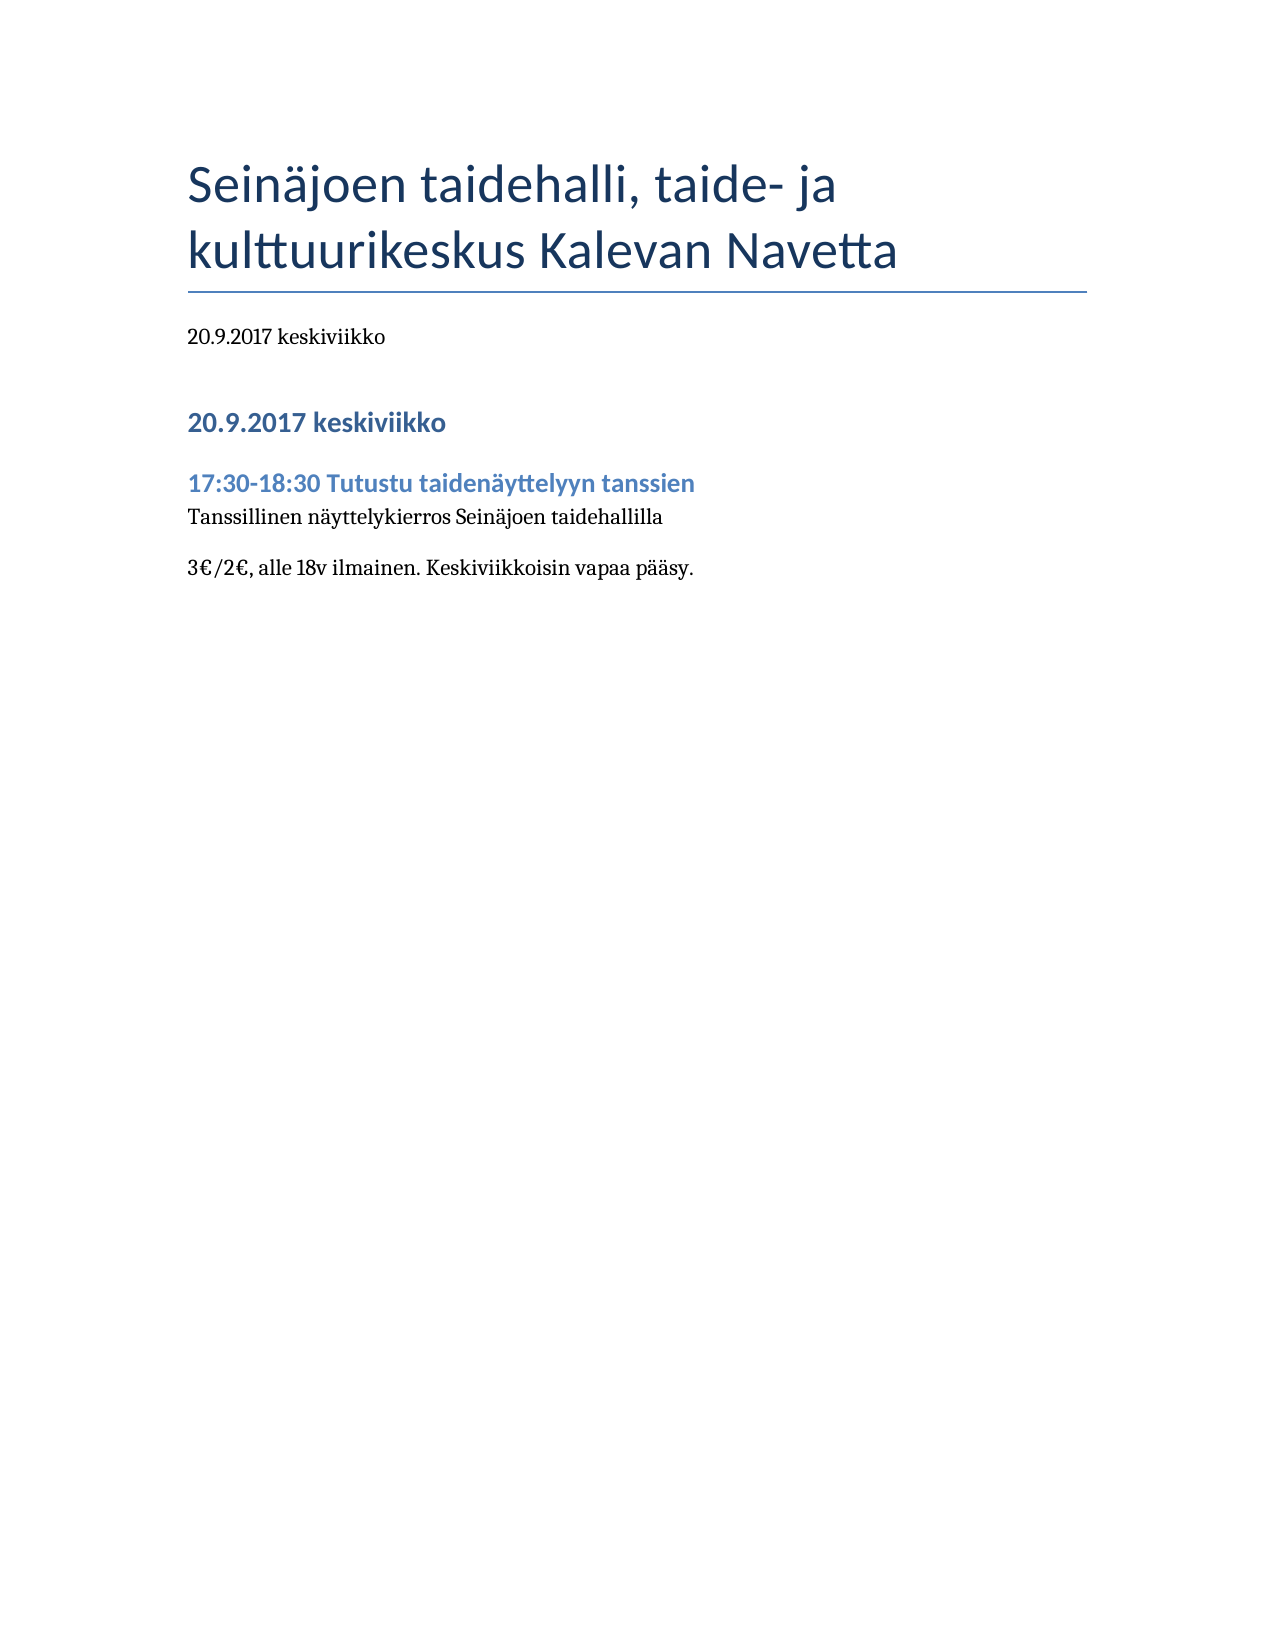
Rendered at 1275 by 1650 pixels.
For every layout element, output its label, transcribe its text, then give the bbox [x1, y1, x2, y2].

text 20.9.2017 keskiviikko [187, 324, 1087, 350]
title Seinäjoen taidehalli, taide- ja kulttuurikeskus Kalevan Navetta [187, 150, 1087, 293]
subtitle 17:30-18:30 Tutustu taidenäyttelyyn tanssien [187, 466, 1087, 499]
text 3€/2€, alle 18v ilmainen. Keskiviikkoisin vapaa pääsy. [187, 555, 1087, 581]
text Tanssillinen näyttelykierros Seinäjoen taidehallilla [187, 504, 1087, 530]
subtitle 20.9.2017 keskiviikko [187, 404, 1087, 440]
